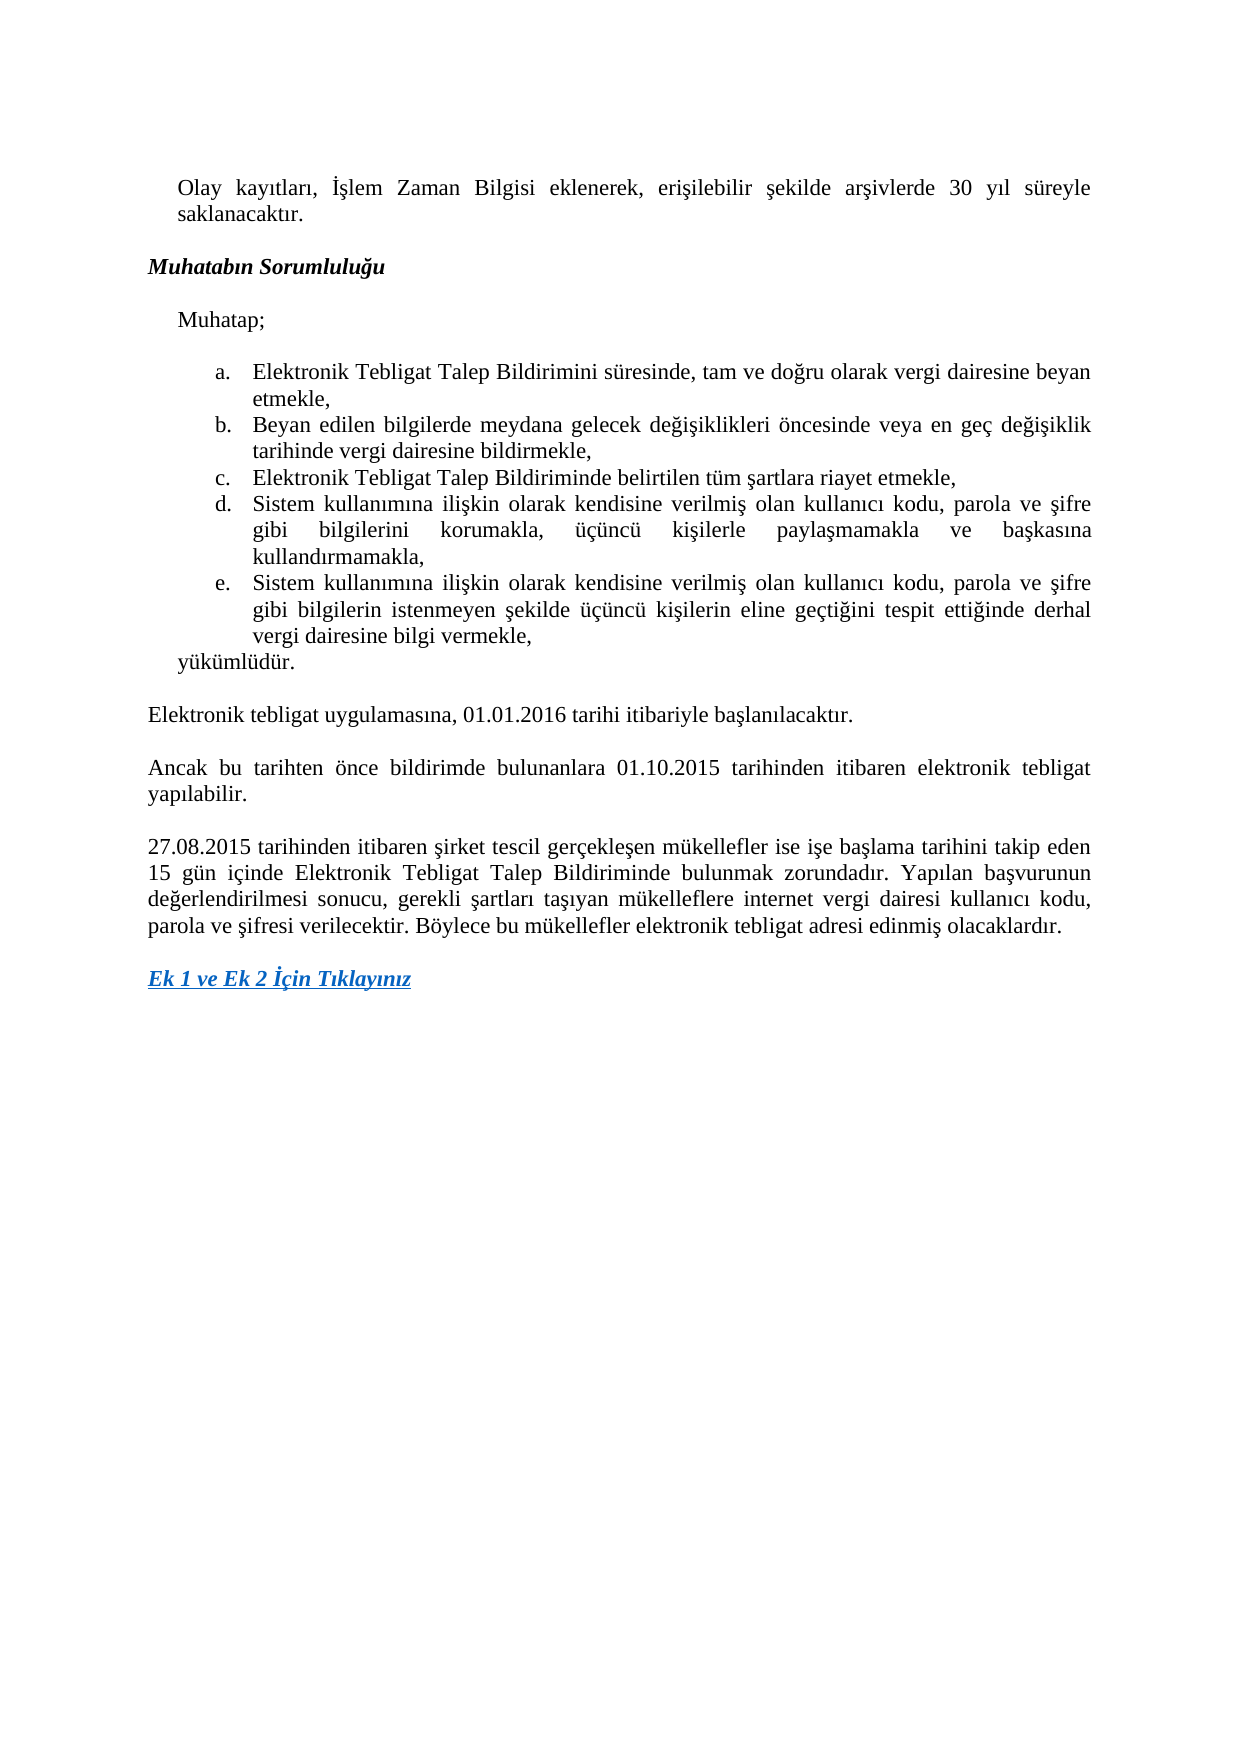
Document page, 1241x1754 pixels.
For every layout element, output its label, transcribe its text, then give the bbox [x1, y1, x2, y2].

list Sistem kullanımına ilişkin olarak kendisine verilmiş olan kullanıcı kodu, parola ve şifre gibi bilgilerin istenmeyen şekilde üçüncü kişilerin eline geçtiğini tespit ettiğinde derhal vergi dairesine bilgi vermekle, [215, 569, 1093, 648]
list Elektronik Tebligat Talep Bildiriminde belirtilen tüm şartlara riayet etmekle, [215, 464, 1093, 490]
text Olay kayıtları, İşlem Zaman Bilgisi eklenerek, erişilebilir şekilde arşivlerde 30 yıl süreyle saklanacaktır. [177, 174, 1093, 227]
list Sistem kullanımına ilişkin olarak kendisine verilmiş olan kullanıcı kodu, parola ve şifre gibi bilgilerini korumakla, üçüncü kişilerle paylaşmamakla ve başkasına kullandırmamakla, [215, 490, 1093, 569]
list Beyan edilen bilgilerde meydana gelecek değişiklikleri öncesinde veya en geç değişiklik tarihinde vergi dairesine bildirmekle, [215, 411, 1093, 464]
text yükümlüdür. [177, 648, 1093, 675]
text Ek 1 ve Ek 2 İçin Tıklayınız [148, 964, 1093, 991]
text Muhatap; [177, 306, 1093, 332]
text Elektronik tebligat uygulamasına, 01.01.2016 tarihi itibariyle başlanılacaktır. [148, 701, 1093, 727]
text 27.08.2015 tarihinden itibaren şirket tescil gerçekleşen mükellefler ise işe başlama tarihini takip eden 15 gün içinde Elektronik Tebligat Talep Bildiriminde bulunmak zorundadır. Yapılan başvurunun değerlendirilmesi sonucu, gerekli şartları taşıyan mükelleflere internet vergi dairesi kullanıcı kodu, parola ve şifresi verilecektir. Böylece bu mükellefler elektronik tebligat adresi edinmiş olacaklardır. [148, 833, 1093, 938]
list Elektronik Tebligat Talep Bildirimini süresinde, tam ve doğru olarak vergi dairesine beyan etmekle, [215, 358, 1093, 411]
text Muhatabın Sorumluluğu [148, 253, 1093, 279]
text Ancak bu tarihten önce bildirimde bulunanlara 01.10.2015 tarihinden itibaren elektronik tebligat yapılabilir. [148, 754, 1093, 806]
